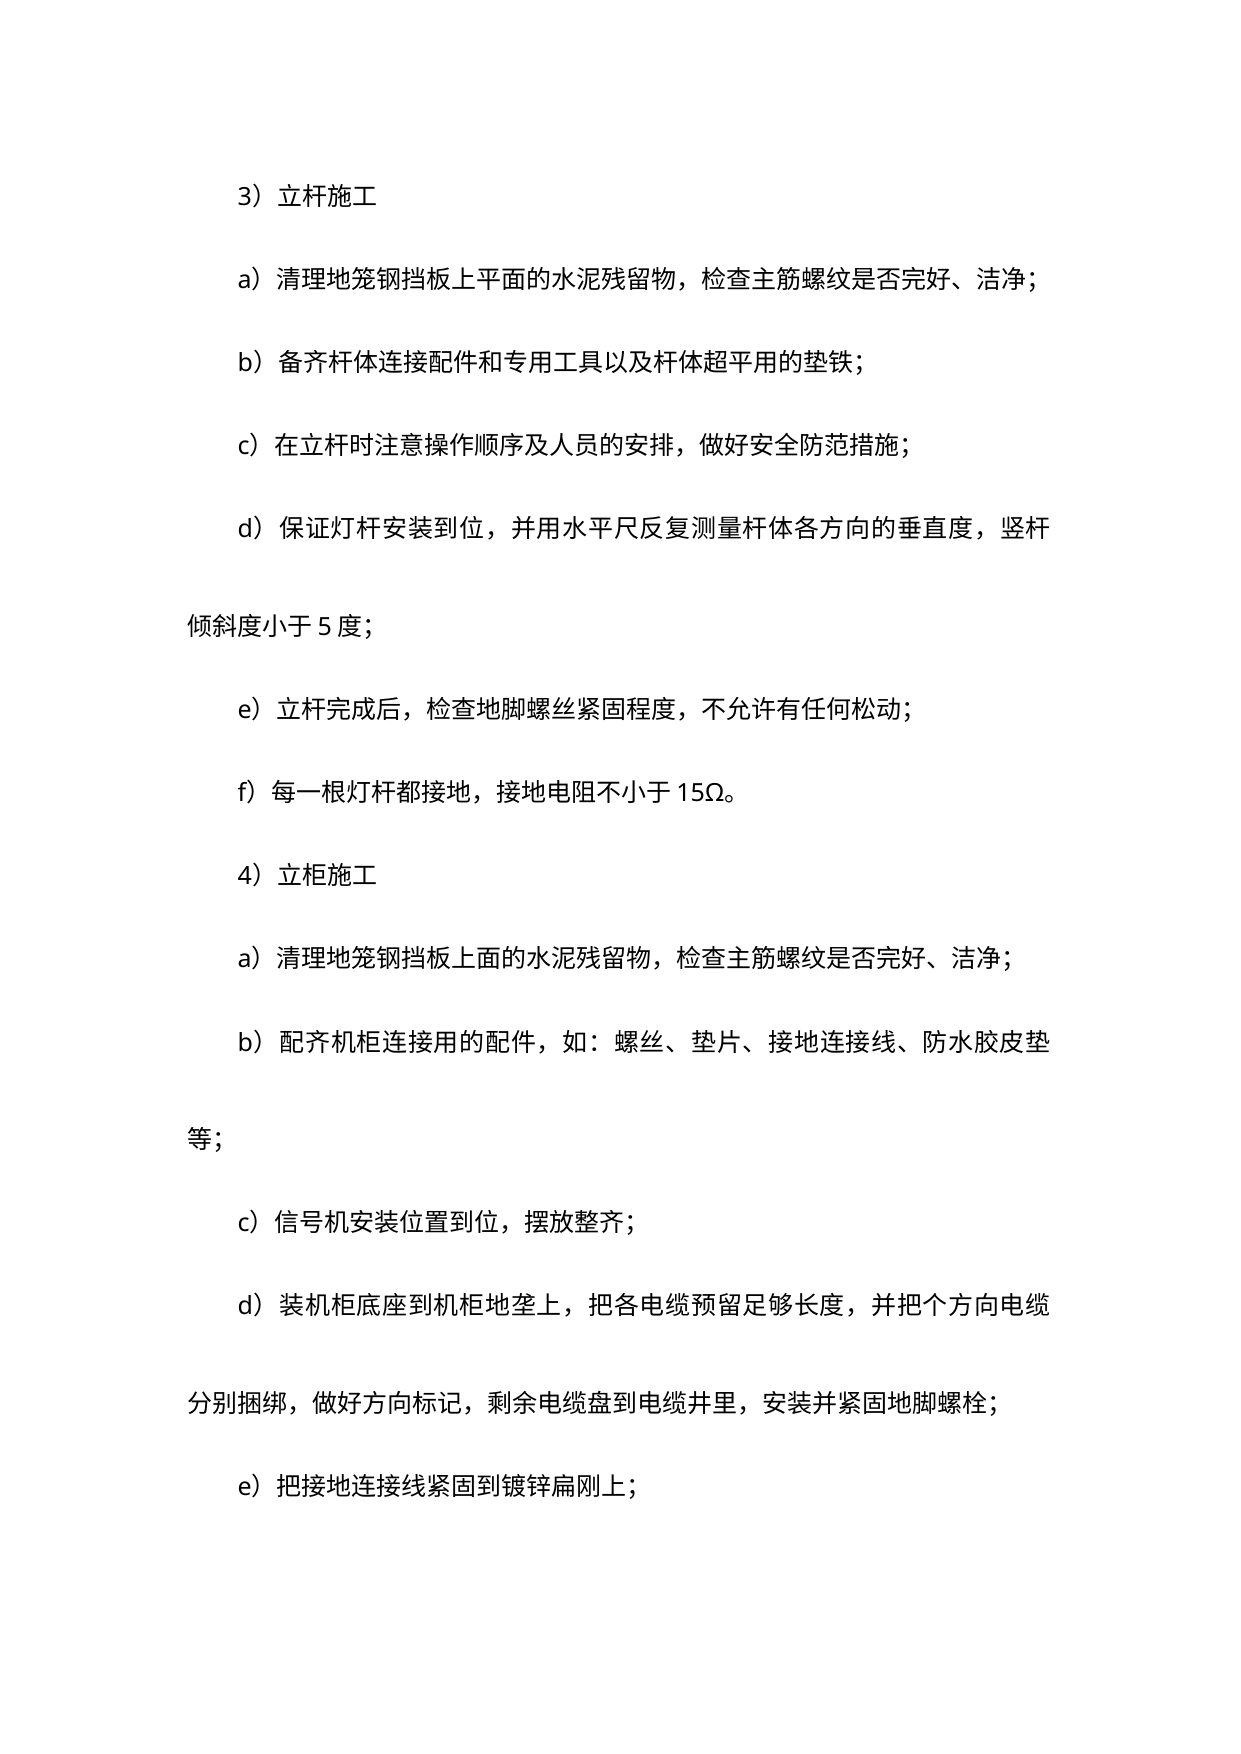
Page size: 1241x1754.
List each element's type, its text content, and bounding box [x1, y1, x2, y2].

text b）备齐杆体连接配件和专用工具以及杆体超平用的垫铁； [187, 328, 1053, 393]
text c）信号机安装位置到位，摆放整齐； [187, 1188, 1053, 1253]
text 4）立柜施工 [187, 841, 1053, 906]
text a）清理地笼钢挡板上面的水泥残留物，检查主筋螺纹是否完好、洁净； [187, 924, 1053, 989]
text f）每一根灯杆都接地，接地电阻不小于15Ω。 [187, 758, 1053, 823]
text e）立杆完成后，检查地脚螺丝紧固程度，不允许有任何松动； [187, 675, 1053, 740]
text c）在立杆时注意操作顺序及人员的安排，做好安全防范措施； [187, 411, 1053, 476]
text d）装机柜底座到机柜地垄上，把各电缆预留足够长度，并把个方向电缆分别捆绑，做好方向标记，剩余电缆盘到电缆井里，安装并紧固地脚螺栓； [187, 1271, 1053, 1434]
text b）配齐机柜连接用的配件，如：螺丝、垫片、接地连接线、防水胶皮垫等； [187, 1008, 1053, 1170]
text e）把接地连接线紧固到镀锌扁刚上； [187, 1452, 1053, 1517]
text d）保证灯杆安装到位，并用水平尺反复测量杆体各方向的垂直度，竖杆倾斜度小于5度； [187, 494, 1053, 657]
text 3）立杆施工 [187, 162, 1053, 227]
text a）清理地笼钢挡板上平面的水泥残留物，检查主筋螺纹是否完好、洁净； [187, 245, 1053, 310]
